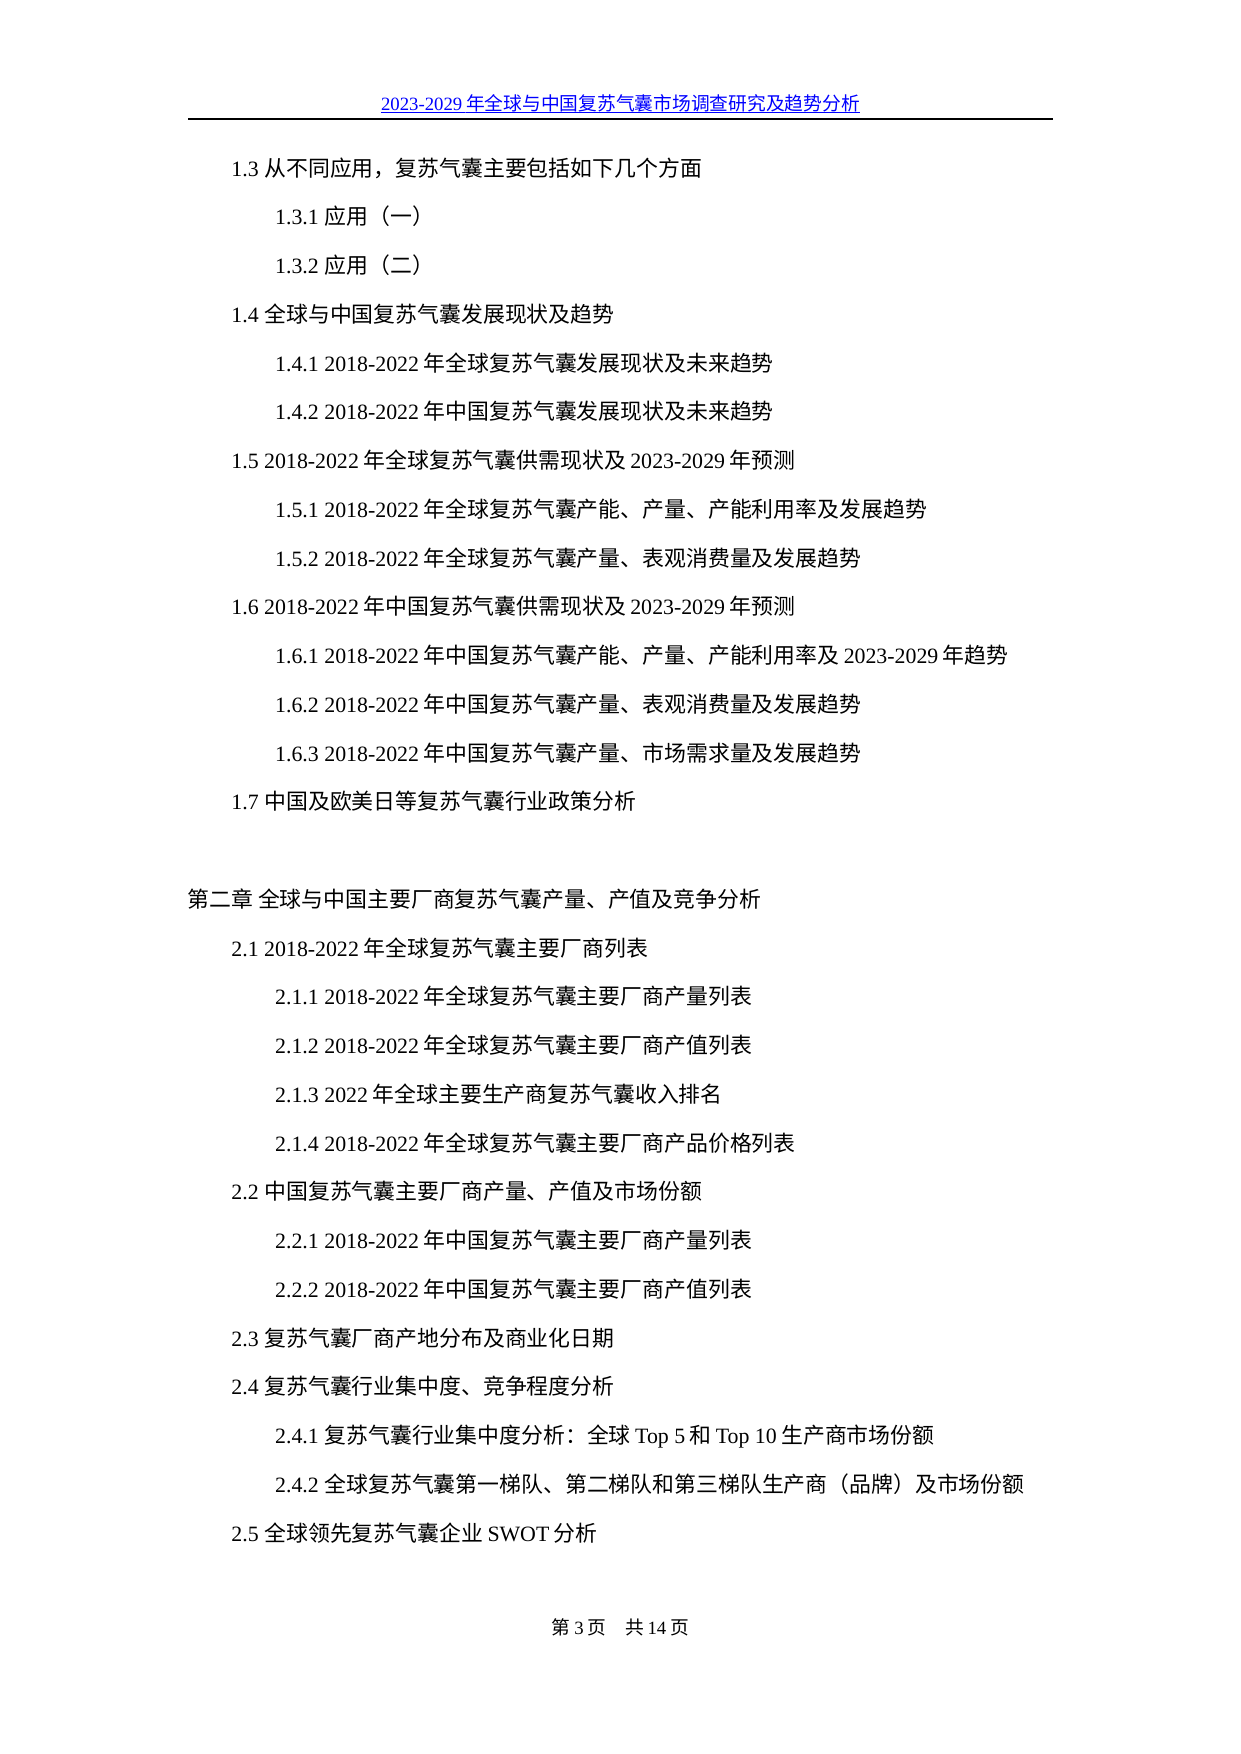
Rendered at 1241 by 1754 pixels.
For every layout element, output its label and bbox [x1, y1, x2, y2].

text [187, 150, 1053, 1548]
